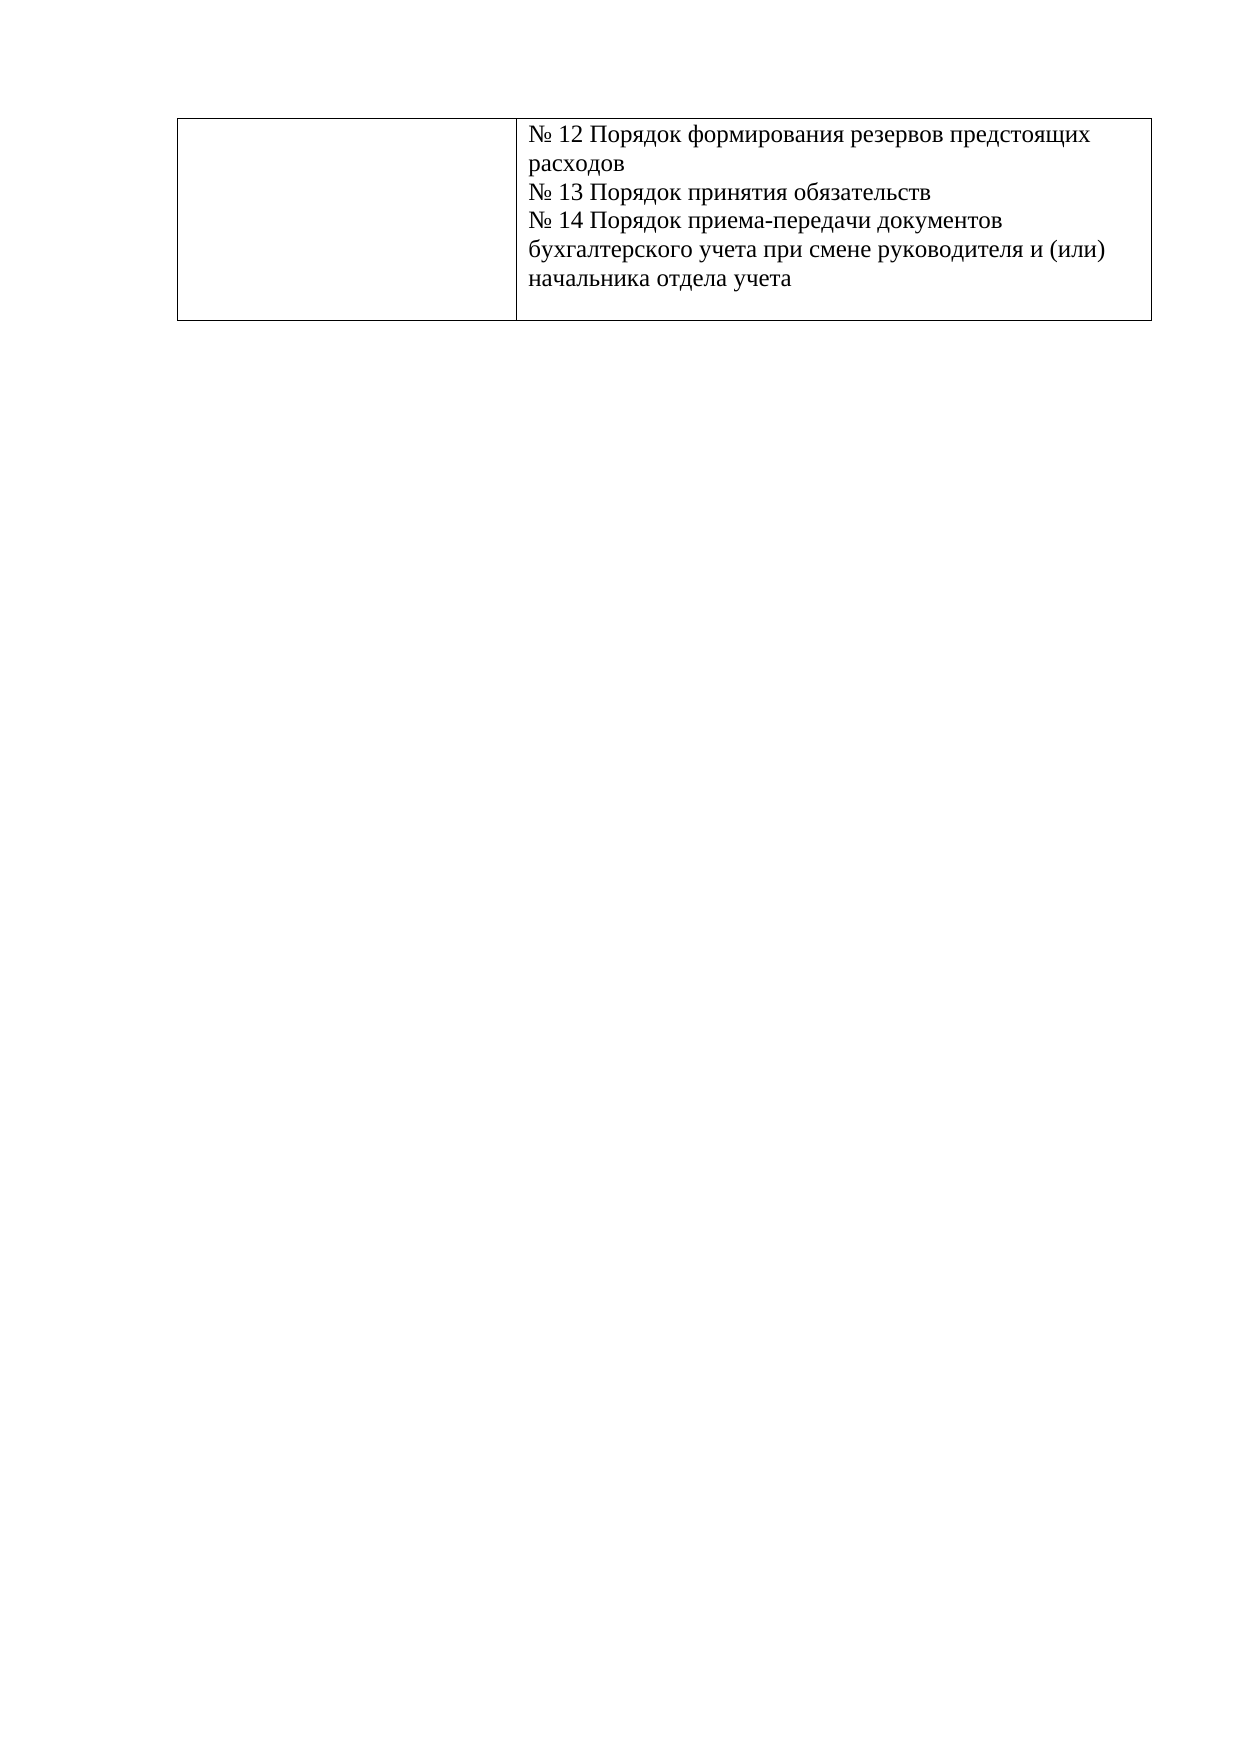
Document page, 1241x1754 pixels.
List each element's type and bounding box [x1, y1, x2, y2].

table_cell [517, 119, 1151, 320]
table_cell [178, 119, 516, 320]
